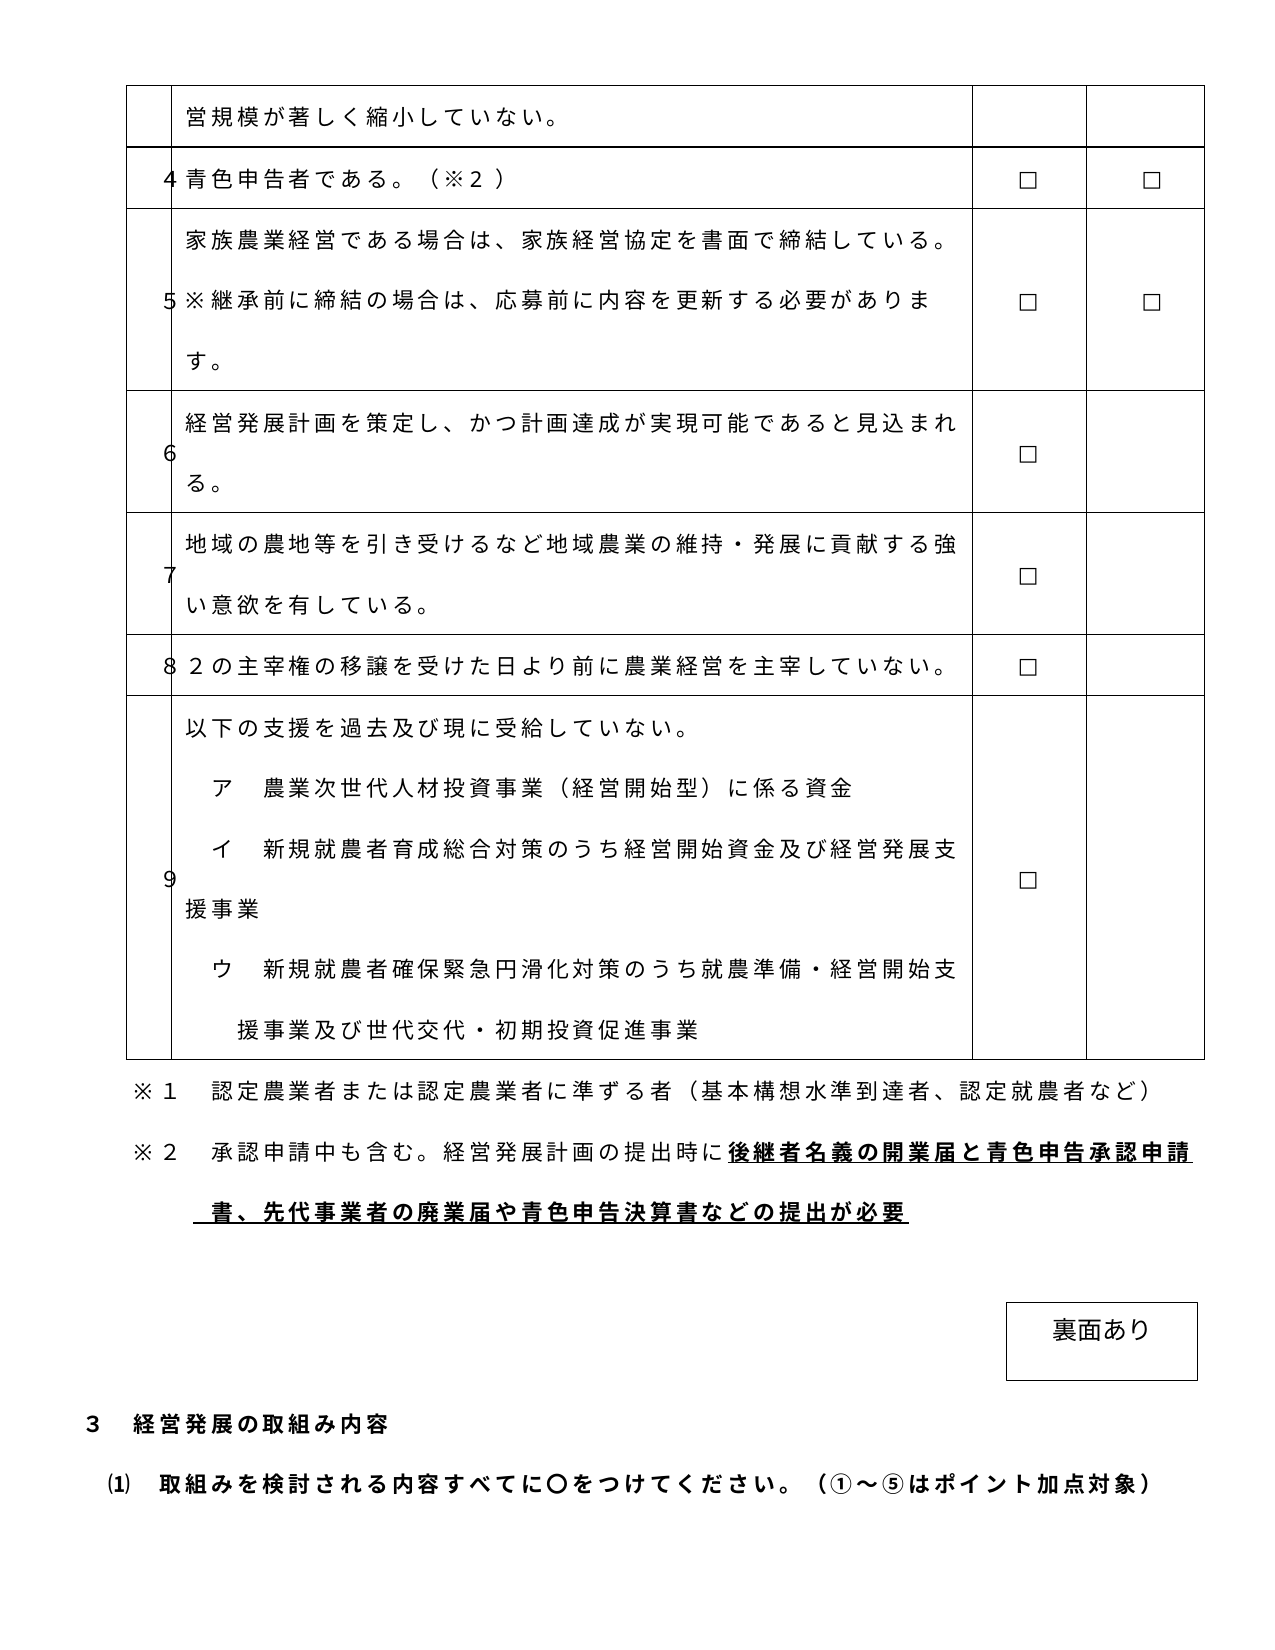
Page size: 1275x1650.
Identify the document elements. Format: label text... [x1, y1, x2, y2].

table_cell 経営発展計画を策定し、かつ計画達成が実現可能であると見込まれる。 [172, 391, 972, 512]
table_cell ４ [127, 148, 171, 208]
table_cell [1087, 635, 1204, 695]
table_cell ６ [127, 391, 171, 512]
table_cell □ [973, 513, 1086, 634]
table_cell ５ [127, 209, 171, 390]
table_cell ９ [127, 696, 171, 1059]
table_cell ２の主宰権の移譲を受けた日より前に農業経営を主宰していない。 [172, 635, 972, 695]
text ※２ 承認申請中も含む。経営発展計画の提出時に後継者名義の開業届と青色申告承認申請書、先代事業者の廃業届や青色申告決算書などの提出が必要 [127, 1120, 1193, 1241]
text ⑴ 取組みを検討される内容すべてに〇をつけてください。（①～⑤はポイント加点対象） [82, 1453, 1193, 1513]
table_cell 家族農業経営である場合は、家族経営協定を書面で締結している。 ※継承前に締結の場合は、応募前に内容を更新する必要があります。 [172, 209, 972, 390]
table_cell □ [973, 86, 1086, 146]
table_cell □ [1087, 209, 1204, 390]
table_cell [1087, 696, 1204, 1059]
table_cell 以下の支援を過去及び現に受給していない。 ア 農業次世代人材投資事業（経営開始型）に係る資金 イ 新規就農者育成総合対策のうち経営開始資金及び経営発展支援事業 ウ 新規就農者確保緊急円滑化対策のうち就農準備・経営開始支援事業及び世代交代・初期投資促進事業 [172, 696, 972, 1059]
table_cell ８ [127, 635, 171, 695]
table_cell 青色申告者である。（※2） [172, 148, 972, 208]
table_cell ７ [127, 513, 171, 634]
table_cell 地域の農地等を引き受けるなど地域農業の維持・発展に貢献する強い意欲を有している。 [172, 513, 972, 634]
table_cell □ [973, 209, 1086, 390]
table_cell □ [1087, 148, 1204, 208]
text ３ 経営発展の取組み内容 [82, 1392, 1193, 1453]
table_cell □ [973, 635, 1086, 695]
table_cell □ [973, 391, 1086, 512]
table_cell ３ [127, 86, 171, 146]
table_cell [1087, 513, 1204, 634]
table_cell [1087, 391, 1204, 512]
text ※１ 認定農業者または認定農業者に準ずる者（基本構想水準到達者、認定就農者など） [82, 1060, 1193, 1120]
table_cell □ [973, 148, 1086, 208]
table_cell [1087, 86, 1204, 146]
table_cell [172, 86, 972, 146]
table_cell □ [973, 696, 1086, 1059]
